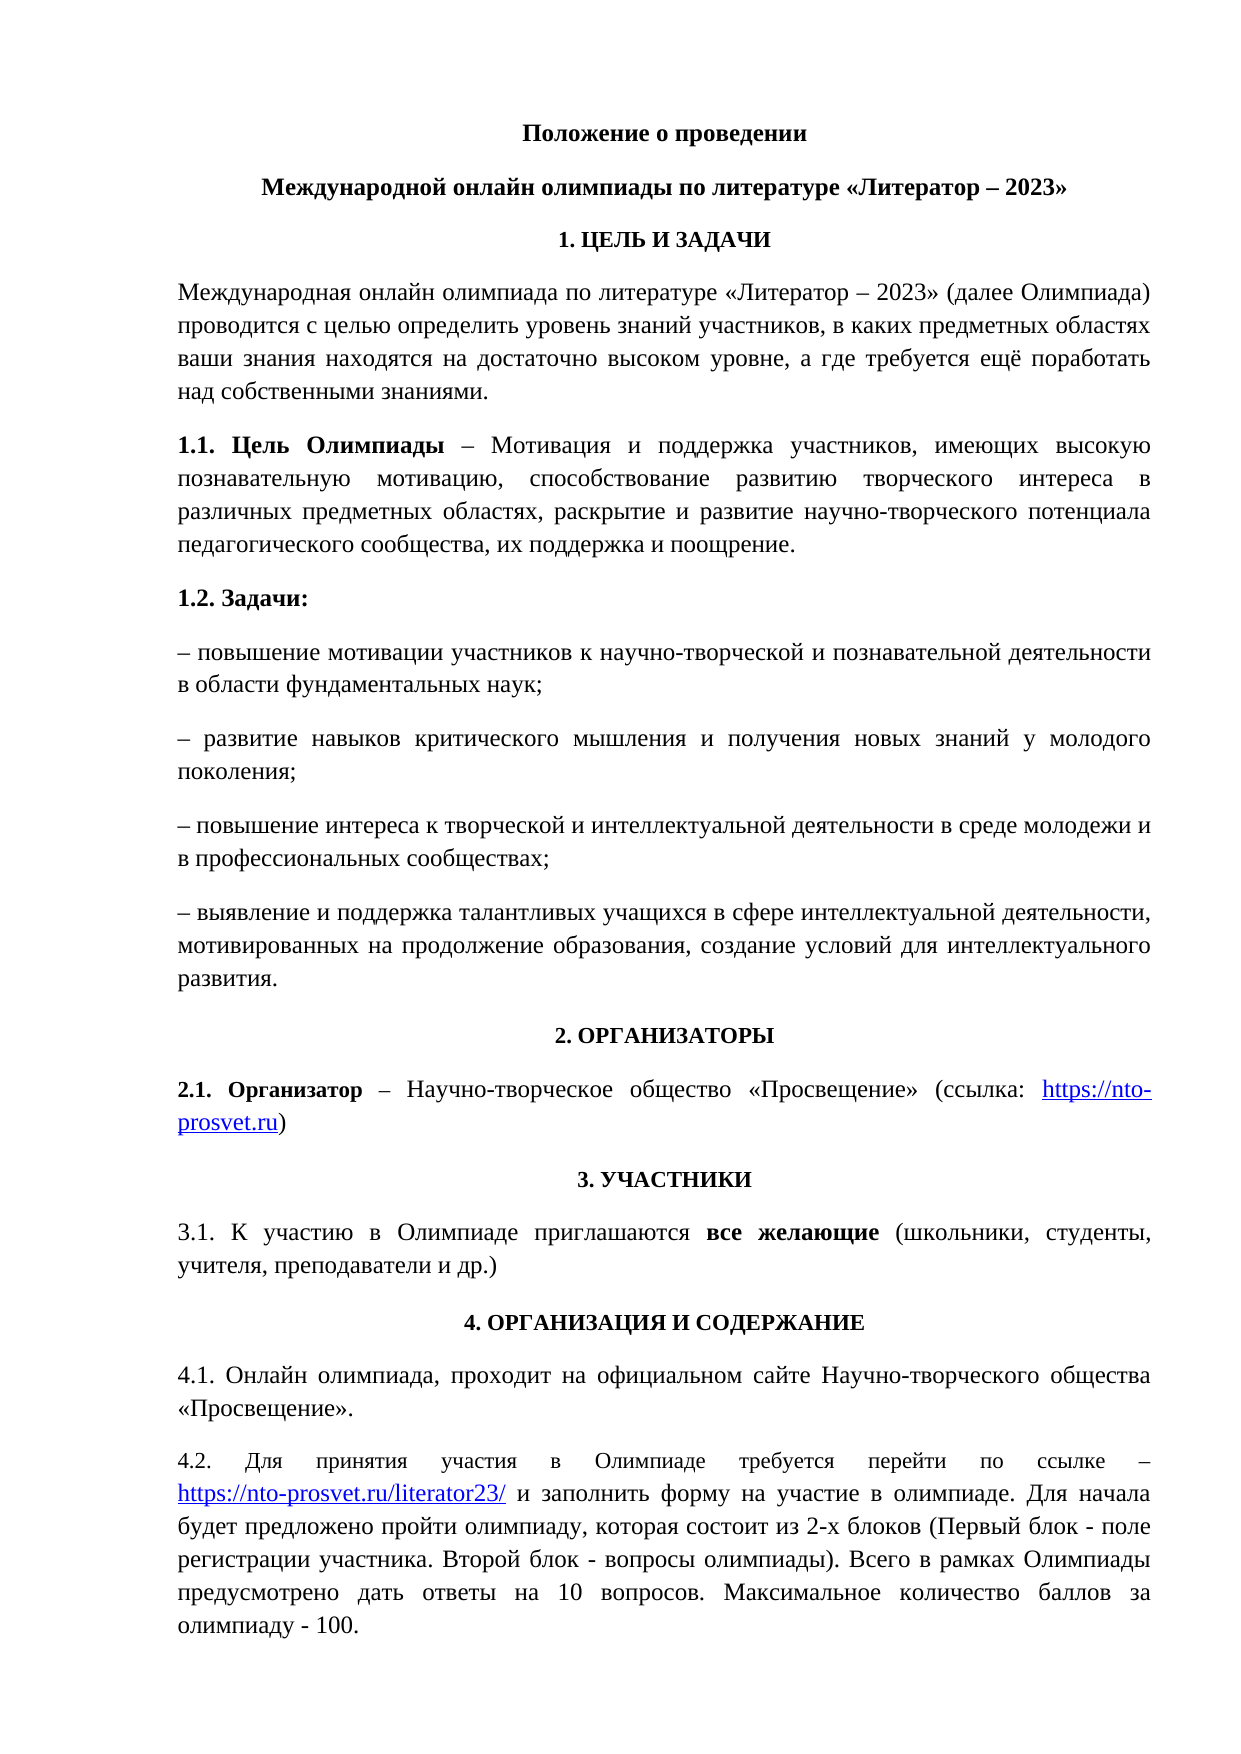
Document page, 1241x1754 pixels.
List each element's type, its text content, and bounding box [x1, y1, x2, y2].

text 1. ЦЕЛЬ И ЗАДАЧИ [177, 226, 1152, 252]
text 2. ОРГАНИЗАТОРЫ [177, 1023, 1152, 1049]
text Международной онлайн олимпиады по литературе «Литератор – 2023» [177, 172, 1152, 201]
text – развитие навыков критического мышления и получения новых знаний у молодого поколения; [177, 723, 1152, 785]
text 4. ОРГАНИЗАЦИЯ И СОДЕРЖАНИЕ [177, 1309, 1152, 1336]
text 4.1. Онлайн олимпиада, проходит на официальном сайте Научно-творческого общества «Просвещение». [177, 1361, 1152, 1422]
text 1.2. Задачи: [177, 583, 1152, 611]
text 2.1. Организатор – Научно-творческое общество «Просвещение» (ссылка: https://nto-prosvet.ru) [177, 1074, 1152, 1135]
text Положение о проведении [177, 118, 1152, 147]
text 4.2. Для принятия участия в Олимпиаде требуется перейти по ссылке – https://nto-prosvet.ru/literator23/ и заполнить форму на участие в олимпиаде. Для начала будет предложено пройти олимпиаду, которая состоит из 2-х блоков (Первый блок - поле регистрации участника. Второй блок - вопросы олимпиады). Всего в рамках Олимпиады предусмотрено дать ответы на 10 вопросов. Максимальное количество баллов за олимпиаду - 100. [177, 1447, 1152, 1639]
text 3.1. К участию в Олимпиаде приглашаются все желающие (школьники, студенты, учителя, преподаватели и др.) [177, 1217, 1152, 1279]
text – повышение мотивации участников к научно-творческой и познавательной деятельности в области фундаментальных наук; [177, 637, 1152, 698]
text – выявление и поддержка талантливых учащихся в сфере интеллектуальной деятельности, мотивированных на продолжение образования, создание условий для интеллектуального развития. [177, 897, 1152, 992]
text – повышение интереса к творческой и интеллектуальной деятельности в среде молодежи и в профессиональных сообществах; [177, 810, 1152, 872]
text Международная онлайн олимпиада по литературе «Литератор – 2023» (далее Олимпиада) проводится с целью определить уровень знаний участников, в каких предметных областях ваши знания находятся на достаточно высоком уровне, а где требуется ещё поработать над собственными знаниями. [177, 277, 1152, 405]
text 3. УЧАСТНИКИ [177, 1166, 1152, 1192]
text 1.1. Цель Олимпиады – Мотивация и поддержка участников, имеющих высокую познавательную мотивацию, способствование развитию творческого интереса в различных предметных областях, раскрытие и развитие научно-творческого потенциала педагогического сообщества, их поддержка и поощрение. [177, 430, 1152, 558]
